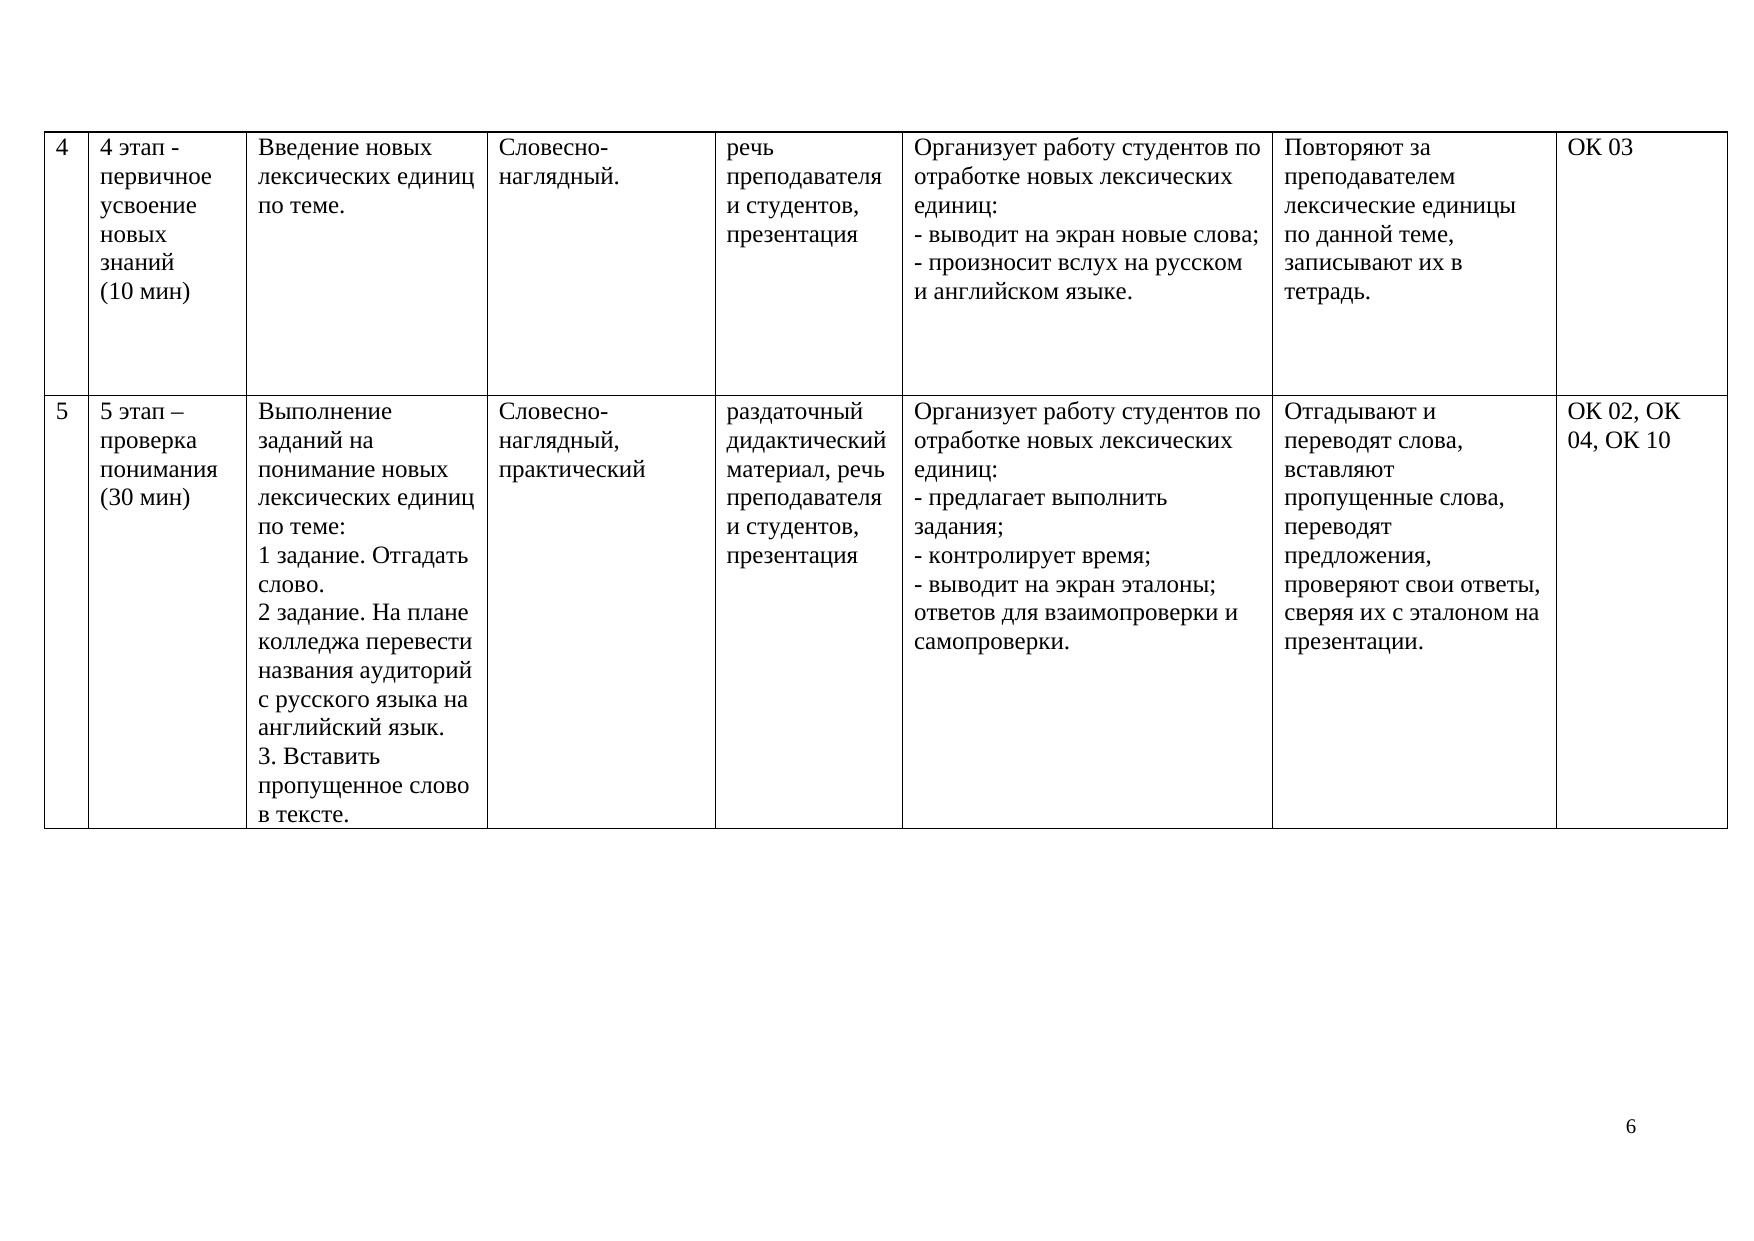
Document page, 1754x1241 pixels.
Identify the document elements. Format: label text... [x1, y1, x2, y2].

table_cell Отгадывают и переводят слова, вставляют пропущенные слова, переводят предложения, проверяют свои ответы, сверяя их с эталоном на презентации. [1273, 396, 1556, 827]
table_cell ОК 03 [1557, 133, 1727, 395]
table_cell Словесно-наглядный, практический [488, 396, 715, 827]
table_cell Организует работу студентов по отработке новых лексических единиц: - выводит на экран новые слова; - произносит вслух на русском и английском языке. [903, 133, 1272, 395]
table_cell ОК 02, ОК 04, ОК 10 [1557, 396, 1727, 827]
table_cell Повторяют за преподавателем лексические единицы по данной теме, записывают их в тетрадь. [1273, 133, 1556, 395]
table_cell 5 [45, 396, 88, 827]
table_cell 5 этап – проверка понимания (30 мин) [89, 396, 246, 827]
table_cell Организует работу студентов по отработке новых лексических единиц: - предлагает выполнить задания; - контролирует время; - выводит на экран эталоны; ответов для взаимопроверки и самопроверки. [903, 396, 1272, 827]
table_cell Словесно-наглядный. [488, 133, 715, 395]
table_cell 4 [45, 133, 88, 395]
table_cell 4 этап -первичное усвоение новых знаний (10 мин) [89, 133, 246, 395]
table_cell речь преподавателя и студентов, презентация [716, 133, 902, 395]
table_cell Выполнение заданий на понимание новых лексических единиц по теме: 1 задание. Отгадать слово. 2 задание. На плане колледжа перевести названия аудиторий с русского языка на английский язык. 3. Вставить пропущенное слово в тексте. [247, 396, 487, 827]
table_cell раздаточный дидактический материал, речь преподавателя и студентов, презентация [716, 396, 902, 827]
table_cell Введение новых лексических единиц по теме. [247, 133, 487, 395]
